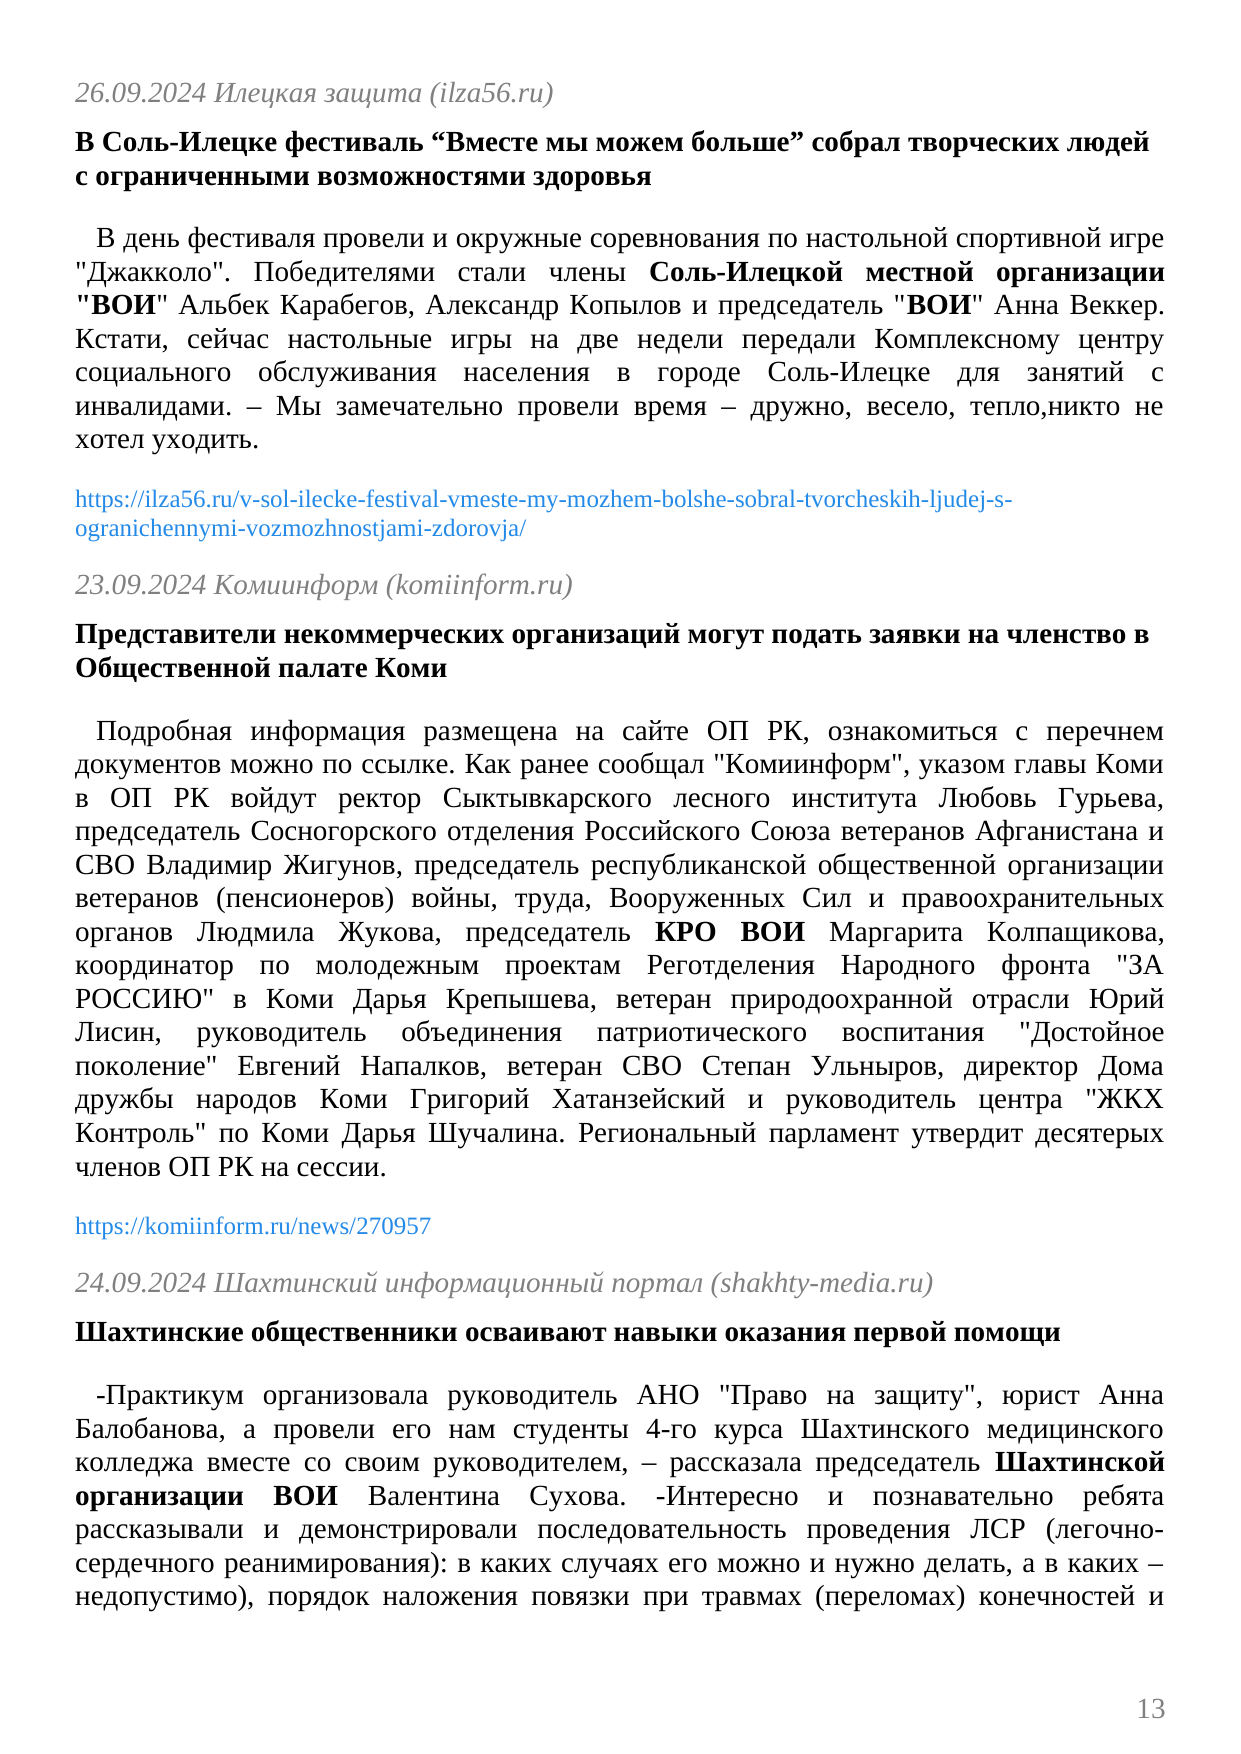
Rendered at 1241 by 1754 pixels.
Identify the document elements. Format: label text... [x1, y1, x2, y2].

subtitle 26.09.2024 Илецкая защита (ilza56.ru) [75, 75, 1165, 108]
text В день фестиваля провели и окружные соревнования по настольной спортивной игре "Джакколо". Победителями стали члены Соль-Илецкой местной организации "ВОИ" Альбек Карабегов, Александр Копылов и председатель "ВОИ" Анна Веккер. Кстати, сейчас настольные игры на две недели передали Комплексному центру социального обслуживания населения в городе Соль-Илецке для занятий с инвалидами. – Мы замечательно провели время – дружно, весело, тепло,никто не хотел уходить. [75, 220, 1165, 455]
subtitle В Соль-Илецке фестиваль “Вместе мы можем больше” собрал творческих людей с ограниченными возможностями здоровья [75, 124, 1165, 191]
text https://ilza56.ru/v-sol-ilecke-festival-vmeste-my-mozhem-bolshe-sobral-tvorcheskih-ljudej-s-ogranichennymi-vozmozhnostjami-zdorovja/ [75, 484, 1165, 542]
subtitle 24.09.2024 Шахтинский информационный портал (shakhty-media.ru) [75, 1265, 1165, 1299]
subtitle Шахтинские общественники осваивают навыки оказания первой помощи [75, 1314, 1165, 1348]
text Подробная информация размещена на сайте ОП РК, ознакомиться с перечнем документов можно по ссылке. Как ранее сообщал "Комиинформ", указом главы Коми в ОП РК войдут ректор Сыктывкарского лесного института Любовь Гурьева, председатель Сосногорского отделения Российского Союза ветеранов Афганистана и СВО Владимир Жигунов, председатель республиканской общественной организации ветеранов (пенсионеров) войны, труда, Вооруженных Сил и правоохранительных органов Людмила Жукова, председатель КРО ВОИ Маргарита Колпащикова, координатор по молодежным проектам Реготделения Народного фронта "ЗА РОССИЮ" в Коми Дарья Крепышева, ветеран природоохранной отрасли Юрий Лисин, руководитель объединения патриотического воспитания "Достойное поколение" Евгений Напалков, ветеран СВО Степан Ульныров, директор Дома дружбы народов Коми Григорий Хатанзейский и руководитель центра "ЖКХ Контроль" по Коми Дарья Шучалина. Региональный парламент утвердит десятерых членов ОП РК на сессии. [75, 713, 1165, 1182]
text https://komiinform.ru/news/270957 [75, 1211, 1165, 1240]
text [75, 1377, 1165, 1612]
subtitle Представители некоммерческих организаций могут подать заявки на членство в Общественной палате Коми [75, 616, 1165, 683]
subtitle 23.09.2024 Комиинформ (komiinform.ru) [75, 567, 1165, 601]
